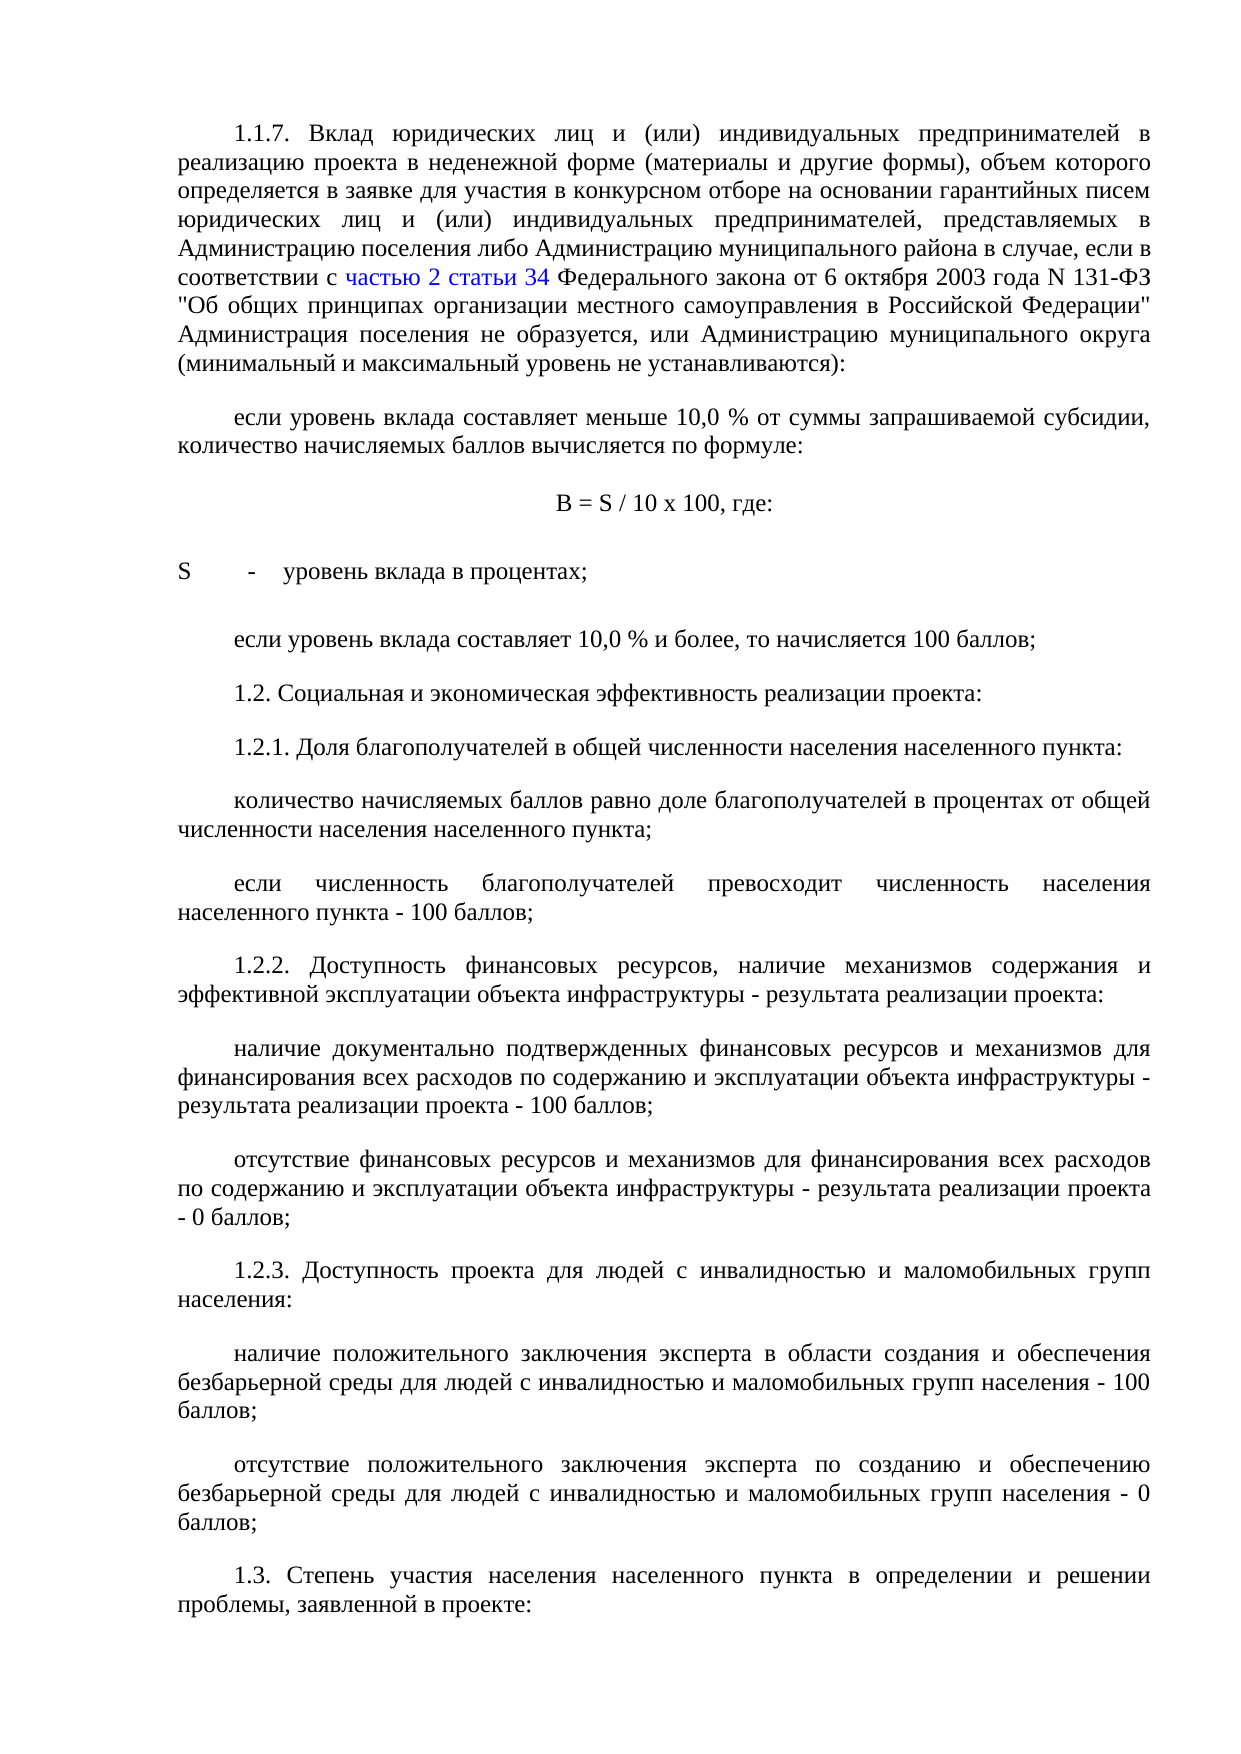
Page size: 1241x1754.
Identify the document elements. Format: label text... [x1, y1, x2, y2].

text B = S / 10 x 100, где: [177, 488, 1152, 517]
text 1.2.3. Доступность проекта для людей с инвалидностью и маломобильных групп населения: [177, 1256, 1152, 1313]
text если уровень вклада составляет 10,0 % и более, то начисляется 100 баллов; [177, 624, 1152, 653]
text отсутствие положительного заключения эксперта по созданию и обеспечению безбарьерной среды для людей с инвалидностью и маломобильных групп населения - 0 баллов; [177, 1449, 1152, 1536]
text количество начисляемых баллов равно доле благополучателей в процентах от общей численности населения населенного пункта; [177, 786, 1152, 843]
text 1.2. Социальная и экономическая эффективность реализации проекта: [177, 678, 1152, 707]
text 1.2.1. Доля благополучателей в общей численности населения населенного пункта: [177, 732, 1152, 761]
table_header S [171, 546, 241, 596]
text 1.2.2. Доступность финансовых ресурсов, наличие механизмов содержания и эффективной эксплуатации объекта инфраструктуры - результата реализации проекта: [177, 951, 1152, 1008]
text если численность благополучателей превосходит численность населения населенного пункта - 100 баллов; [177, 868, 1152, 926]
text наличие документально подтвержденных финансовых ресурсов и механизмов для финансирования всех расходов по содержанию и эксплуатации объекта инфраструктуры - результата реализации проекта - 100 баллов; [177, 1033, 1152, 1119]
text наличие положительного заключения эксперта в области создания и обеспечения безбарьерной среды для людей с инвалидностью и маломобильных групп населения - 100 баллов; [177, 1338, 1152, 1424]
table_header - [241, 546, 276, 596]
text если уровень вклада составляет меньше 10,0 % от суммы запрашиваемой субсидии, количество начисляемых баллов вычисляется по формуле: [177, 402, 1152, 459]
text 1.3. Степень участия населения населенного пункта в определении и решении проблемы, заявленной в проекте: [177, 1561, 1152, 1618]
text 1.1.7. Вклад юридических лиц и (или) индивидуальных предпринимателей в реализацию проекта в неденежной форме (материалы и другие формы), объем которого определяется в заявке для участия в конкурсном отборе на основании гарантийных писем юридических лиц и (или) индивидуальных предпринимателей, представляемых в Администрацию поселения либо Администрацию муниципального района в случае, если в соответствии с частью 2 статьи 34 Федерального закона от 6 октября 2003 года N 131-ФЗ "Об общих принципах организации местного самоуправления в Российской Федерации" Администрация поселения не образуется, или Администрацию муниципального округа (минимальный и максимальный уровень не устанавливаются): [177, 118, 1152, 377]
table_header уровень вклада в процентах; [276, 546, 1115, 596]
text отсутствие финансовых ресурсов и механизмов для финансирования всех расходов по содержанию и эксплуатации объекта инфраструктуры - результата реализации проекта - 0 баллов; [177, 1144, 1152, 1231]
